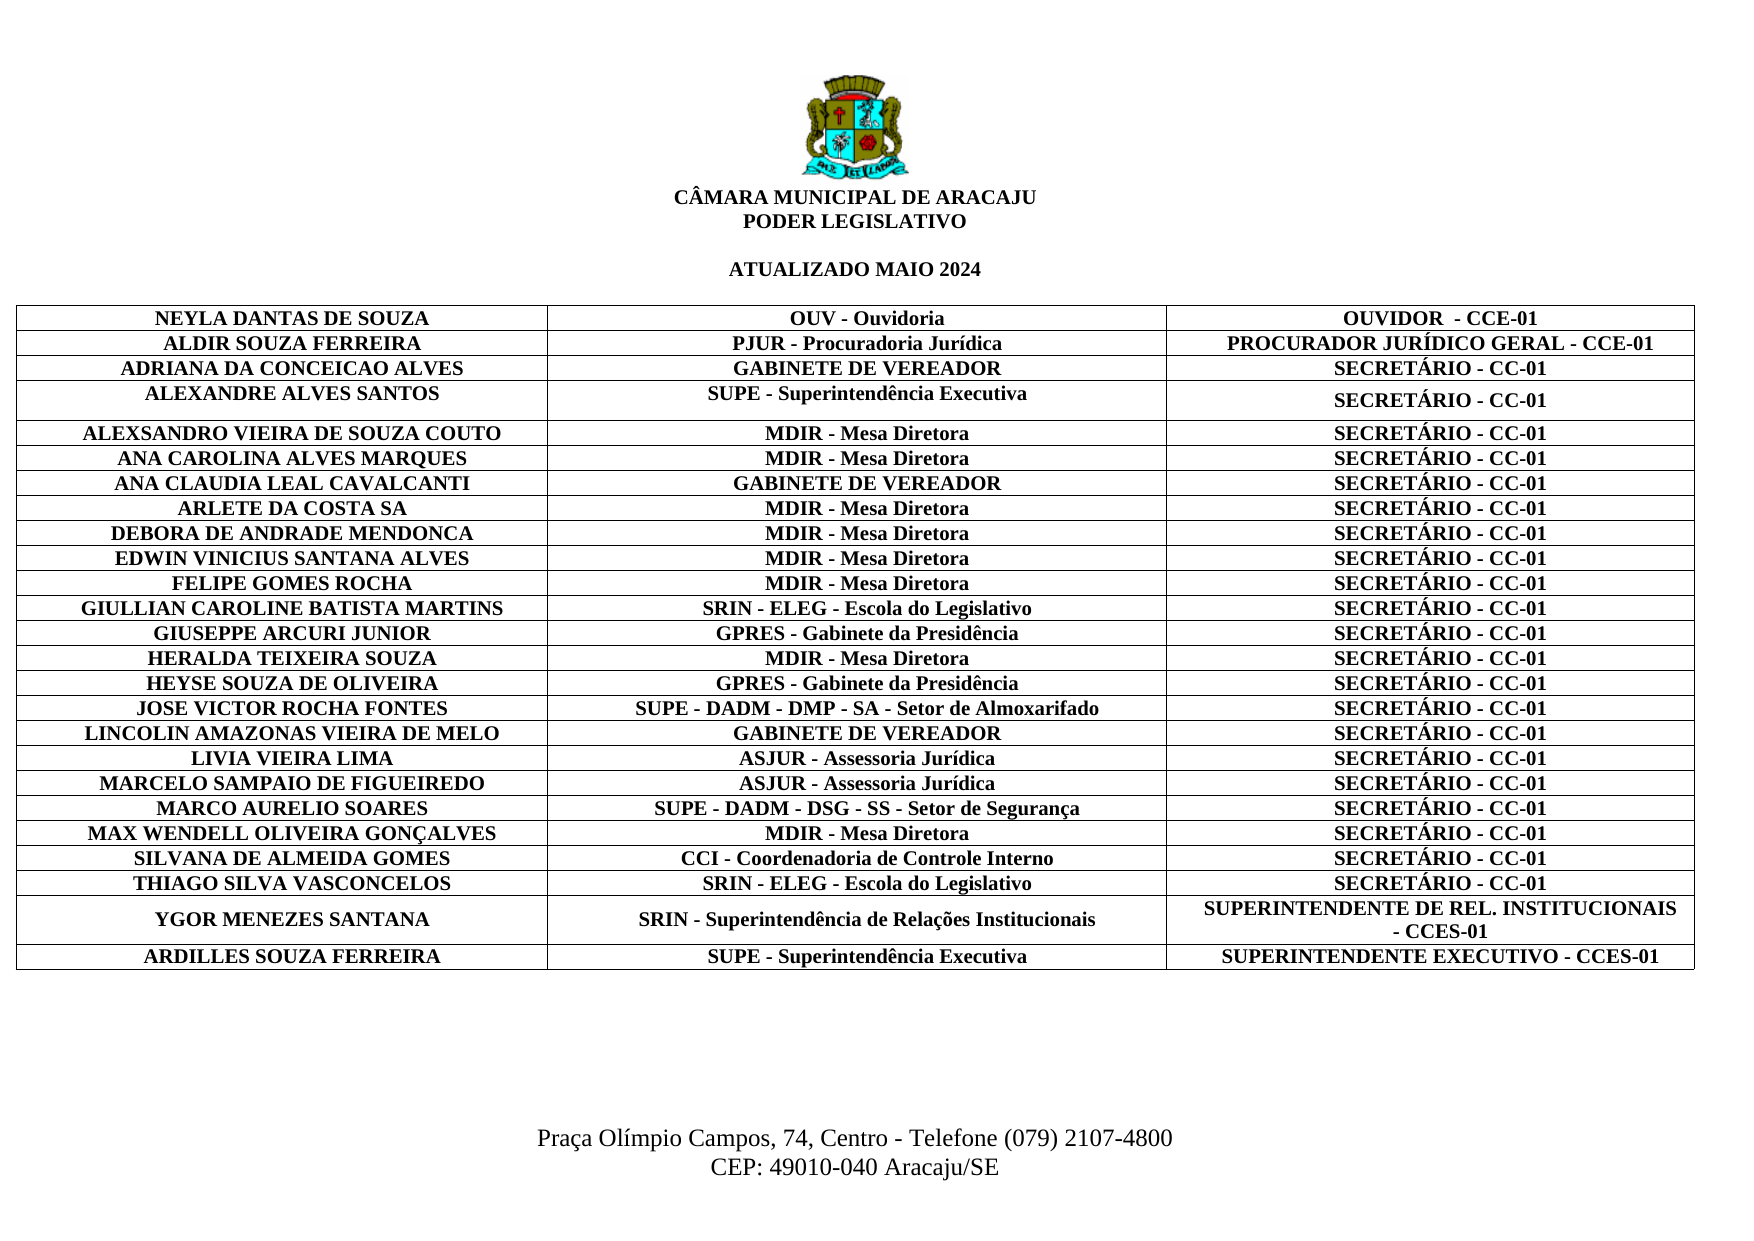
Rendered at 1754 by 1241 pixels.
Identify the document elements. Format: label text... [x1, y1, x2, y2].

table_cell SECRETÁRIO - CC-01 [1167, 496, 1694, 520]
table_cell SECRETÁRIO - CC-01 [1167, 546, 1694, 570]
table_cell SECRETÁRIO - CC-01 [1167, 421, 1694, 445]
table_cell DEBORA DE ANDRADE MENDONCA [17, 521, 547, 545]
table_cell OUVIDOR - CCE-01 [1167, 306, 1694, 330]
table_cell PROCURADOR JURÍDICO GERAL - CCE-01 [1167, 331, 1694, 355]
table_cell HERALDA TEIXEIRA SOUZA [17, 646, 547, 670]
table_cell PJUR - Procuradoria Jurídica [548, 331, 1166, 355]
table_cell SECRETÁRIO - CC-01 [1167, 471, 1694, 495]
table_cell SUPE - Superintendência Executiva [548, 945, 1166, 968]
table_cell ADRIANA DA CONCEICAO ALVES [17, 356, 547, 380]
table_cell SECRETÁRIO - CC-01 [1167, 721, 1694, 745]
table_cell THIAGO SILVA VASCONCELOS [17, 871, 547, 895]
table_cell SUPERINTENDENTE EXECUTIVO - CCES-01 [1167, 945, 1694, 968]
table_cell SUPERINTENDENTE DE REL. INSTITUCIONAIS - CCES-01 [1167, 896, 1694, 943]
table_cell CCI - Coordenadoria de Controle Interno [548, 846, 1166, 870]
table_cell ANA CAROLINA ALVES MARQUES [17, 446, 547, 470]
table_cell SRIN - Superintendência de Relações Institucionais [548, 896, 1166, 943]
table_cell FELIPE GOMES ROCHA [17, 571, 547, 595]
table_cell MARCELO SAMPAIO DE FIGUEIREDO [17, 771, 547, 795]
table_cell SILVANA DE ALMEIDA GOMES [17, 846, 547, 870]
table_cell ARDILLES SOUZA FERREIRA [17, 945, 547, 968]
table_cell HEYSE SOUZA DE OLIVEIRA [17, 671, 547, 695]
table_cell GABINETE DE VEREADOR [548, 356, 1166, 380]
table_cell OUV - Ouvidoria [548, 306, 1166, 330]
table_cell SECRETÁRIO - CC-01 [1167, 746, 1694, 770]
table_cell GPRES - Gabinete da Presidência [548, 621, 1166, 645]
table_cell ANA CLAUDIA LEAL CAVALCANTI [17, 471, 547, 495]
table_cell NEYLA DANTAS DE SOUZA [17, 306, 547, 330]
table_cell SUPE - DADM - DSG - SS - Setor de Segurança [548, 796, 1166, 820]
table_cell MDIR - Mesa Diretora [548, 821, 1166, 845]
table_cell SECRETÁRIO - CC-01 [1167, 796, 1694, 820]
table_cell LIVIA VIEIRA LIMA [17, 746, 547, 770]
table_cell MAX WENDELL OLIVEIRA GONÇALVES [17, 821, 547, 845]
table_cell MARCO AURELIO SOARES [17, 796, 547, 820]
table_cell SECRETÁRIO - CC-01 [1167, 356, 1694, 380]
table_cell GIULLIAN CAROLINE BATISTA MARTINS [17, 596, 547, 620]
table_cell GPRES - Gabinete da Presidência [548, 671, 1166, 695]
table_cell SECRETÁRIO - CC-01 [1167, 671, 1694, 695]
table_cell SECRETÁRIO - CC-01 [1167, 381, 1694, 420]
table_cell SECRETÁRIO - CC-01 [1167, 846, 1694, 870]
table_cell SECRETÁRIO - CC-01 [1167, 771, 1694, 795]
table_cell MDIR - Mesa Diretora [548, 421, 1166, 445]
table_cell EDWIN VINICIUS SANTANA ALVES [17, 546, 547, 570]
table_cell SECRETÁRIO - CC-01 [1167, 821, 1694, 845]
table_cell GIUSEPPE ARCURI JUNIOR [17, 621, 547, 645]
table_cell GABINETE DE VEREADOR [548, 721, 1166, 745]
table_cell SECRETÁRIO - CC-01 [1167, 521, 1694, 545]
table_cell JOSE VICTOR ROCHA FONTES [17, 696, 547, 720]
table_cell MDIR - Mesa Diretora [548, 446, 1166, 470]
table_cell GABINETE DE VEREADOR [548, 471, 1166, 495]
table_cell SRIN - ELEG - Escola do Legislativo [548, 596, 1166, 620]
table_cell ALDIR SOUZA FERREIRA [17, 331, 547, 355]
table_cell SUPE - DADM - DMP - SA - Setor de Almoxarifado [548, 696, 1166, 720]
table_cell ALEXANDRE ALVES SANTOS [17, 381, 547, 420]
table_cell MDIR - Mesa Diretora [548, 646, 1166, 670]
table_cell ASJUR - Assessoria Jurídica [548, 771, 1166, 795]
table_cell SUPE - Superintendência Executiva [548, 381, 1166, 420]
table_cell MDIR - Mesa Diretora [548, 571, 1166, 595]
table_cell MDIR - Mesa Diretora [548, 546, 1166, 570]
table_cell ARLETE DA COSTA SA [17, 496, 547, 520]
table_cell SRIN - ELEG - Escola do Legislativo [548, 871, 1166, 895]
table_cell ALEXSANDRO VIEIRA DE SOUZA COUTO [17, 421, 547, 445]
table_cell MDIR - Mesa Diretora [548, 521, 1166, 545]
table_cell SECRETÁRIO - CC-01 [1167, 446, 1694, 470]
table_cell SECRETÁRIO - CC-01 [1167, 621, 1694, 645]
table_cell SECRETÁRIO - CC-01 [1167, 571, 1694, 595]
table_cell MDIR - Mesa Diretora [548, 496, 1166, 520]
table_cell SECRETÁRIO - CC-01 [1167, 696, 1694, 720]
table_cell ASJUR - Assessoria Jurídica [548, 746, 1166, 770]
table_cell SECRETÁRIO - CC-01 [1167, 646, 1694, 670]
table_cell YGOR MENEZES SANTANA [17, 896, 547, 943]
table_cell SECRETÁRIO - CC-01 [1167, 596, 1694, 620]
table_cell LINCOLIN AMAZONAS VIEIRA DE MELO [17, 721, 547, 745]
table_cell SECRETÁRIO - CC-01 [1167, 871, 1694, 895]
